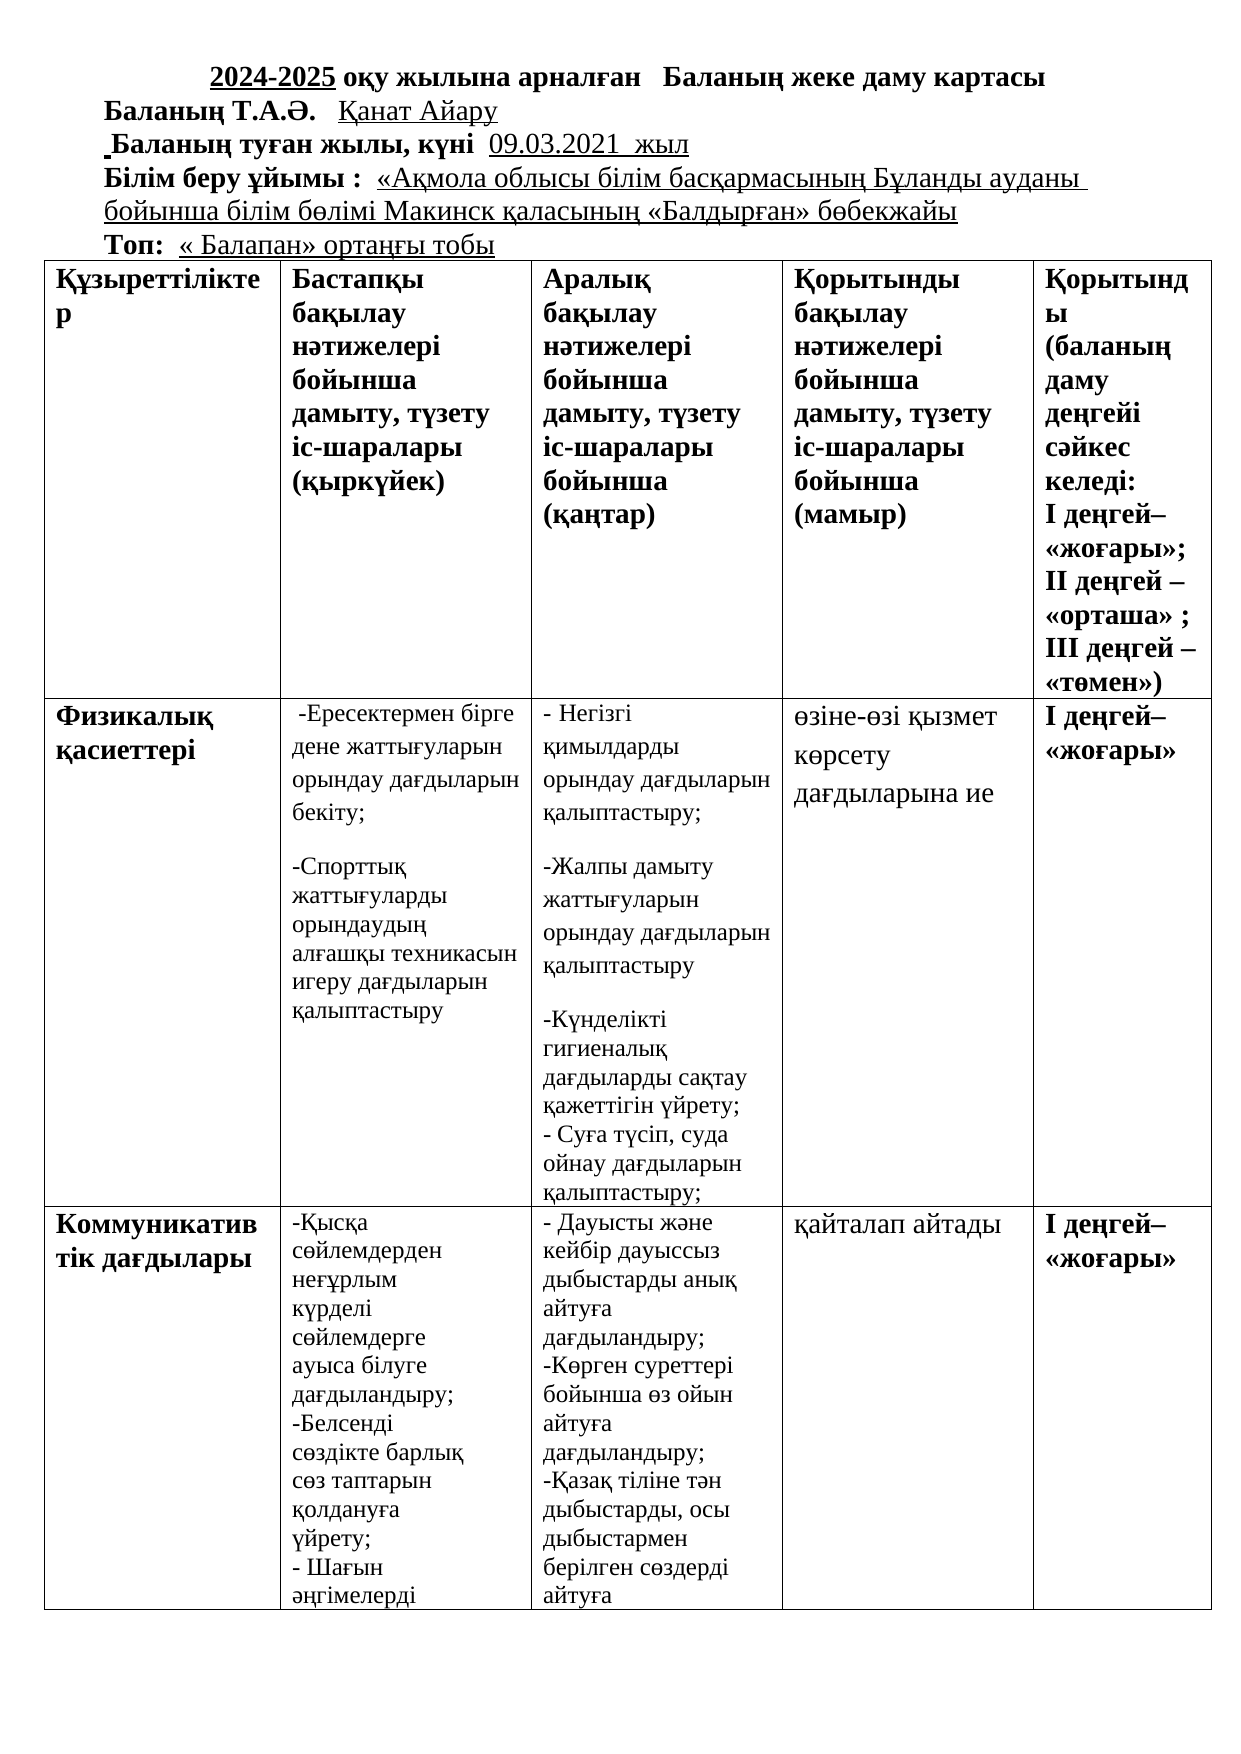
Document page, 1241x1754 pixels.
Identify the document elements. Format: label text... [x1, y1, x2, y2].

table_cell -Ересектермен бірге дене жаттығуларын орындау дағдыларын бекіту; -Спорттық жаттығуларды орындаудың алғашқы техникасын игеру дағдыларын қалыптастыру [281, 699, 531, 1206]
table_header Бастапқы бақылау нәтижелері бойынша дамыту, түзету іс-шаралары (қыркүйек) [281, 261, 531, 697]
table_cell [45, 1207, 280, 1609]
table_cell қайталап айтады [783, 1207, 1033, 1609]
table_cell I деңгей– «жоғары» [1034, 1207, 1211, 1609]
text Білім беру ұйымы : «Ақмола облысы білім басқармасының Бұланды ауданы бойынша білім бөлімі Макинск қаласының «Балдырған» бөбекжайы [103, 160, 1152, 227]
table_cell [281, 1207, 531, 1609]
table_cell Физикалық қасиеттері [45, 699, 280, 1206]
table_header Құзыреттіліктер [45, 261, 280, 697]
text Топ: « Балапан» ортаңғы тобы [103, 227, 1152, 260]
text 2024-2025 оқу жылына арналған Баланың жеке даму картасы [44, 59, 1152, 93]
text Баланың Т.А.Ә. Қанат Айару [103, 93, 1152, 126]
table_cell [532, 1207, 782, 1609]
text Баланың туған жылы, күні 09.03.2021 жыл [103, 126, 1152, 160]
table_cell I деңгей– «жоғары» [1034, 699, 1211, 1206]
table_header Қорытынды (баланың даму деңгейі сәйкес келеді: I деңгей– «жоғары»; II деңгей – «орташа» ; III деңгей – «төмен») [1034, 261, 1211, 697]
table_header Аралық бақылау нәтижелері бойынша дамыту, түзету іс-шаралары бойынша (қаңтар) [532, 261, 782, 697]
table_cell - Негізгі қимылдарды орындау дағдыларын қалыптастыру; -Жалпы дамыту жаттығуларын орындау дағдыларын қалыптастыру -Күнделікті гигиеналық дағдыларды сақтау қажеттігін үйрету; - Суға түсіп, суда ойнау дағдыларын қалыптастыру; [532, 699, 782, 1206]
table_header Қорытынды бақылау нәтижелері бойынша дамыту, түзету іс-шаралары бойынша (мамыр) [783, 261, 1033, 697]
table_cell өзіне-өзі қызмет көрсету дағдыларына ие [783, 699, 1033, 1206]
